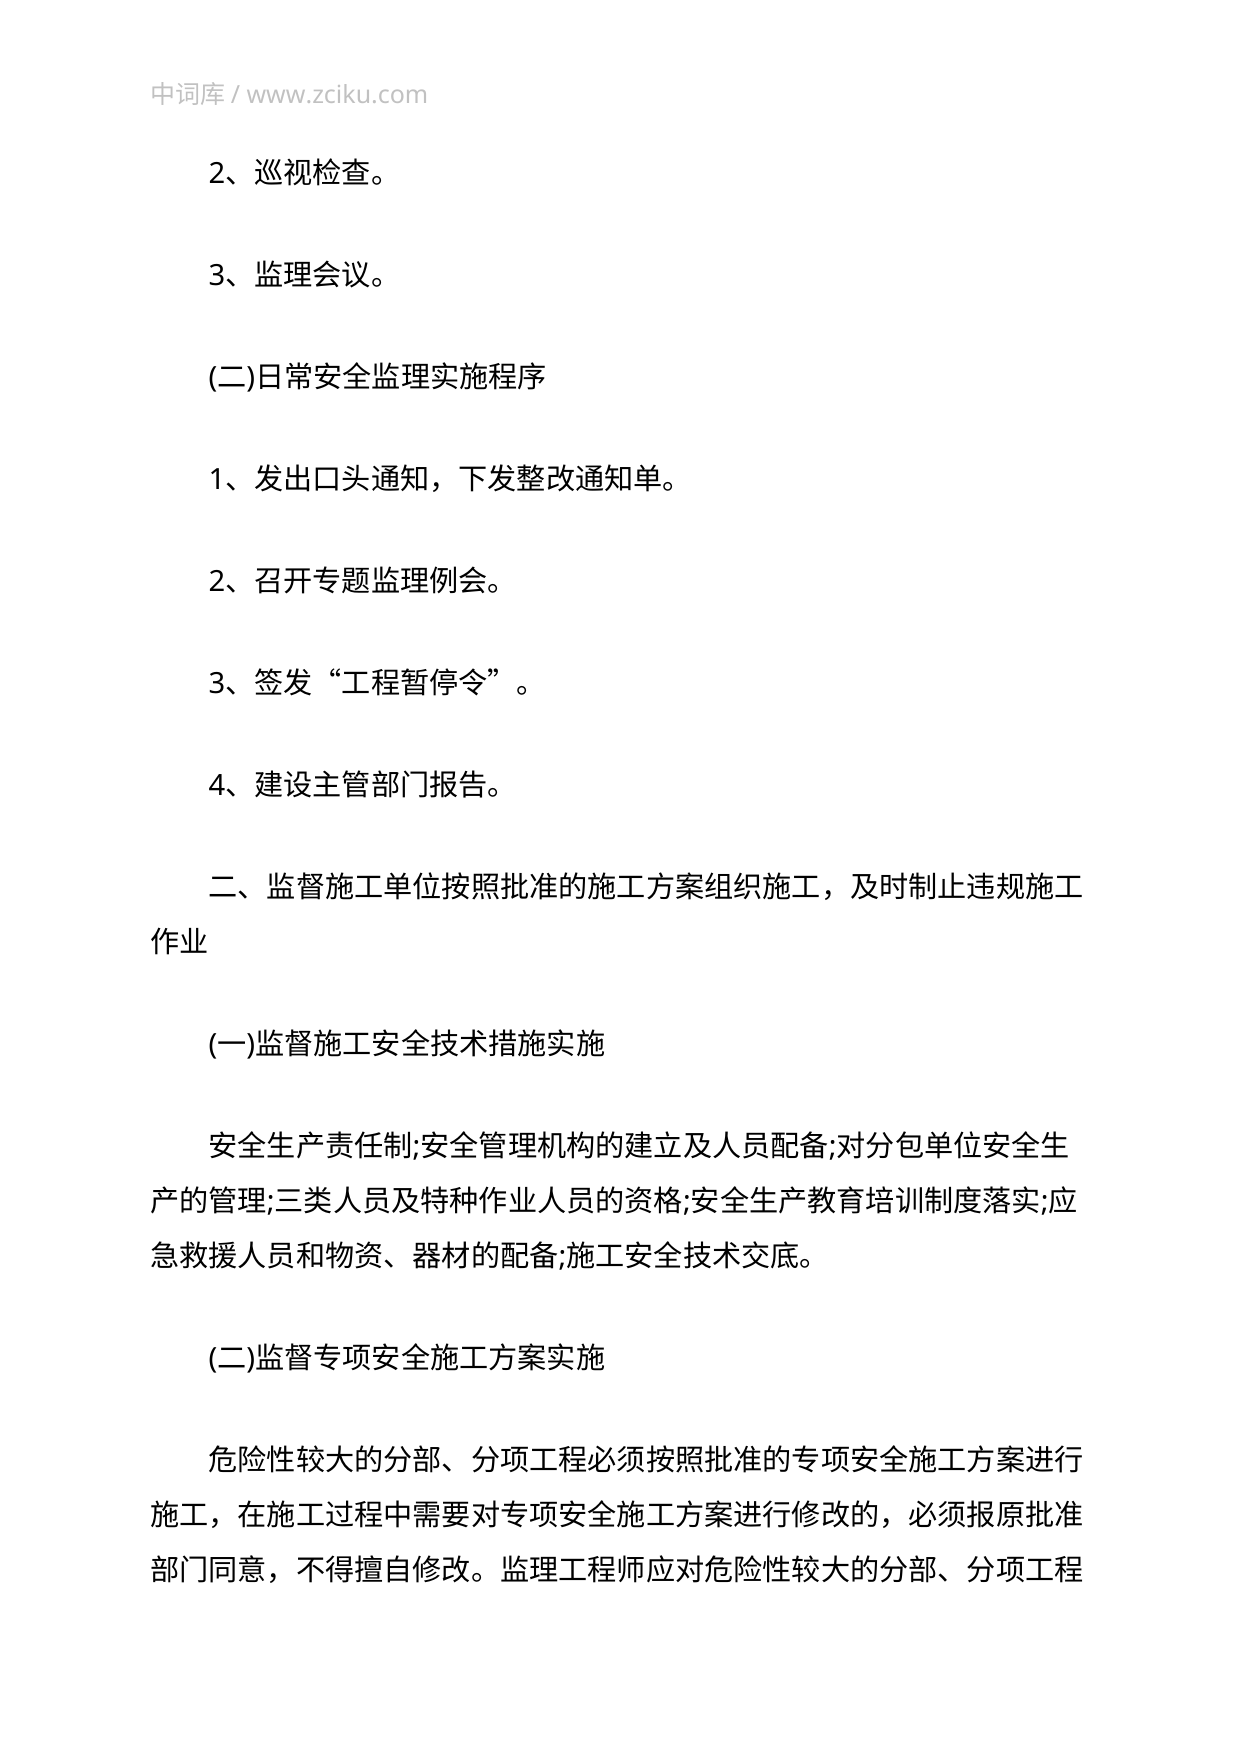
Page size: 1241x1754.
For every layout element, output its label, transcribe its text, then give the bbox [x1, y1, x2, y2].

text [150, 1436, 1090, 1588]
text 二、监督施工单位按照批准的施工方案组织施工，及时制止违规施工作业 [150, 864, 1090, 961]
text 2、巡视检查。 [150, 150, 1090, 192]
text (二)日常安全监理实施程序 [150, 354, 1090, 396]
text 2、召开专题监理例会。 [150, 558, 1090, 600]
text 3、监理会议。 [150, 252, 1090, 294]
text 安全生产责任制;安全管理机构的建立及人员配备;对分包单位安全生产的管理;三类人员及特种作业人员的资格;安全生产教育培训制度落实;应急救援人员和物资、器材的配备;施工安全技术交底。 [150, 1122, 1090, 1275]
text (二)监督专项安全施工方案实施 [150, 1334, 1090, 1377]
text 3、签发“工程暂停令”。 [150, 660, 1090, 702]
text 1、发出口头通知，下发整改通知单。 [150, 456, 1090, 498]
text 4、建设主管部门报告。 [150, 762, 1090, 804]
text (一)监督施工安全技术措施实施 [150, 1021, 1090, 1063]
